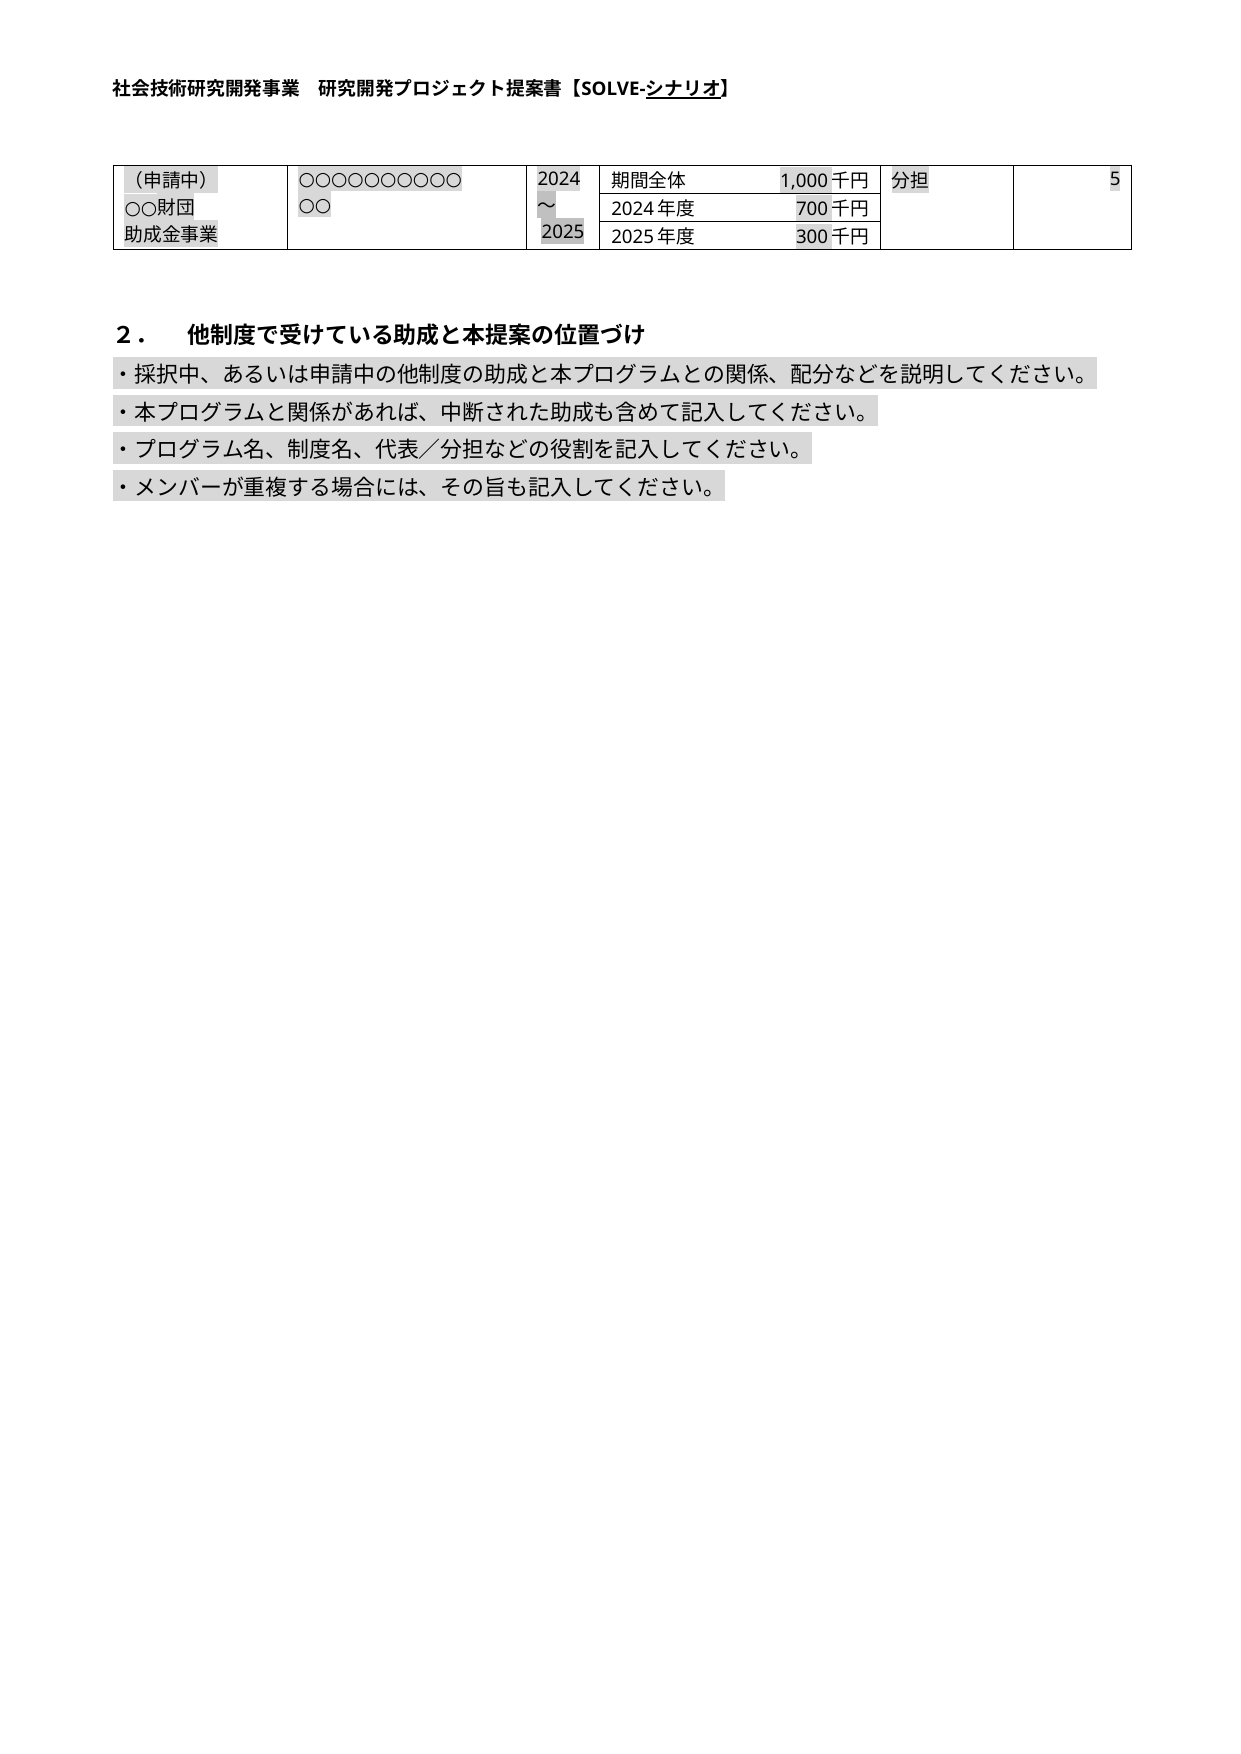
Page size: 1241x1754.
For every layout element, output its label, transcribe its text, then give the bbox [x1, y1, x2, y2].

table_cell （申請中） ○○財団 助成金事業 [114, 166, 287, 249]
table_cell 1,000千円 [718, 166, 880, 193]
table_cell 2025年度 [600, 222, 718, 249]
table_cell ○○○○○○○○○○ ○○ [288, 166, 526, 249]
text ・プログラム名、制度名、代表／分担などの役割を記入してください。 [112, 429, 1128, 467]
table_cell 2024年度 [600, 194, 718, 221]
table_cell 5 [1014, 166, 1131, 249]
text ・採択中、あるいは申請中の他制度の助成と本プログラムとの関係、配分などを説明してください。 [112, 354, 1157, 392]
text ・メンバーが重複する場合には、その旨も記入してください。 [112, 467, 1128, 504]
table_cell 期間全体 [600, 166, 718, 193]
text ・本プログラムと関係があれば、中断された助成も含めて記入してください。 [112, 392, 1128, 429]
list 他制度で受けている助成と本提案の位置づけ [112, 302, 1128, 354]
table_cell 300千円 [718, 222, 880, 249]
table_cell 分担 [881, 166, 1013, 249]
table_cell 700千円 [718, 194, 880, 221]
table_cell 2024 ～ 2025 [527, 166, 599, 249]
